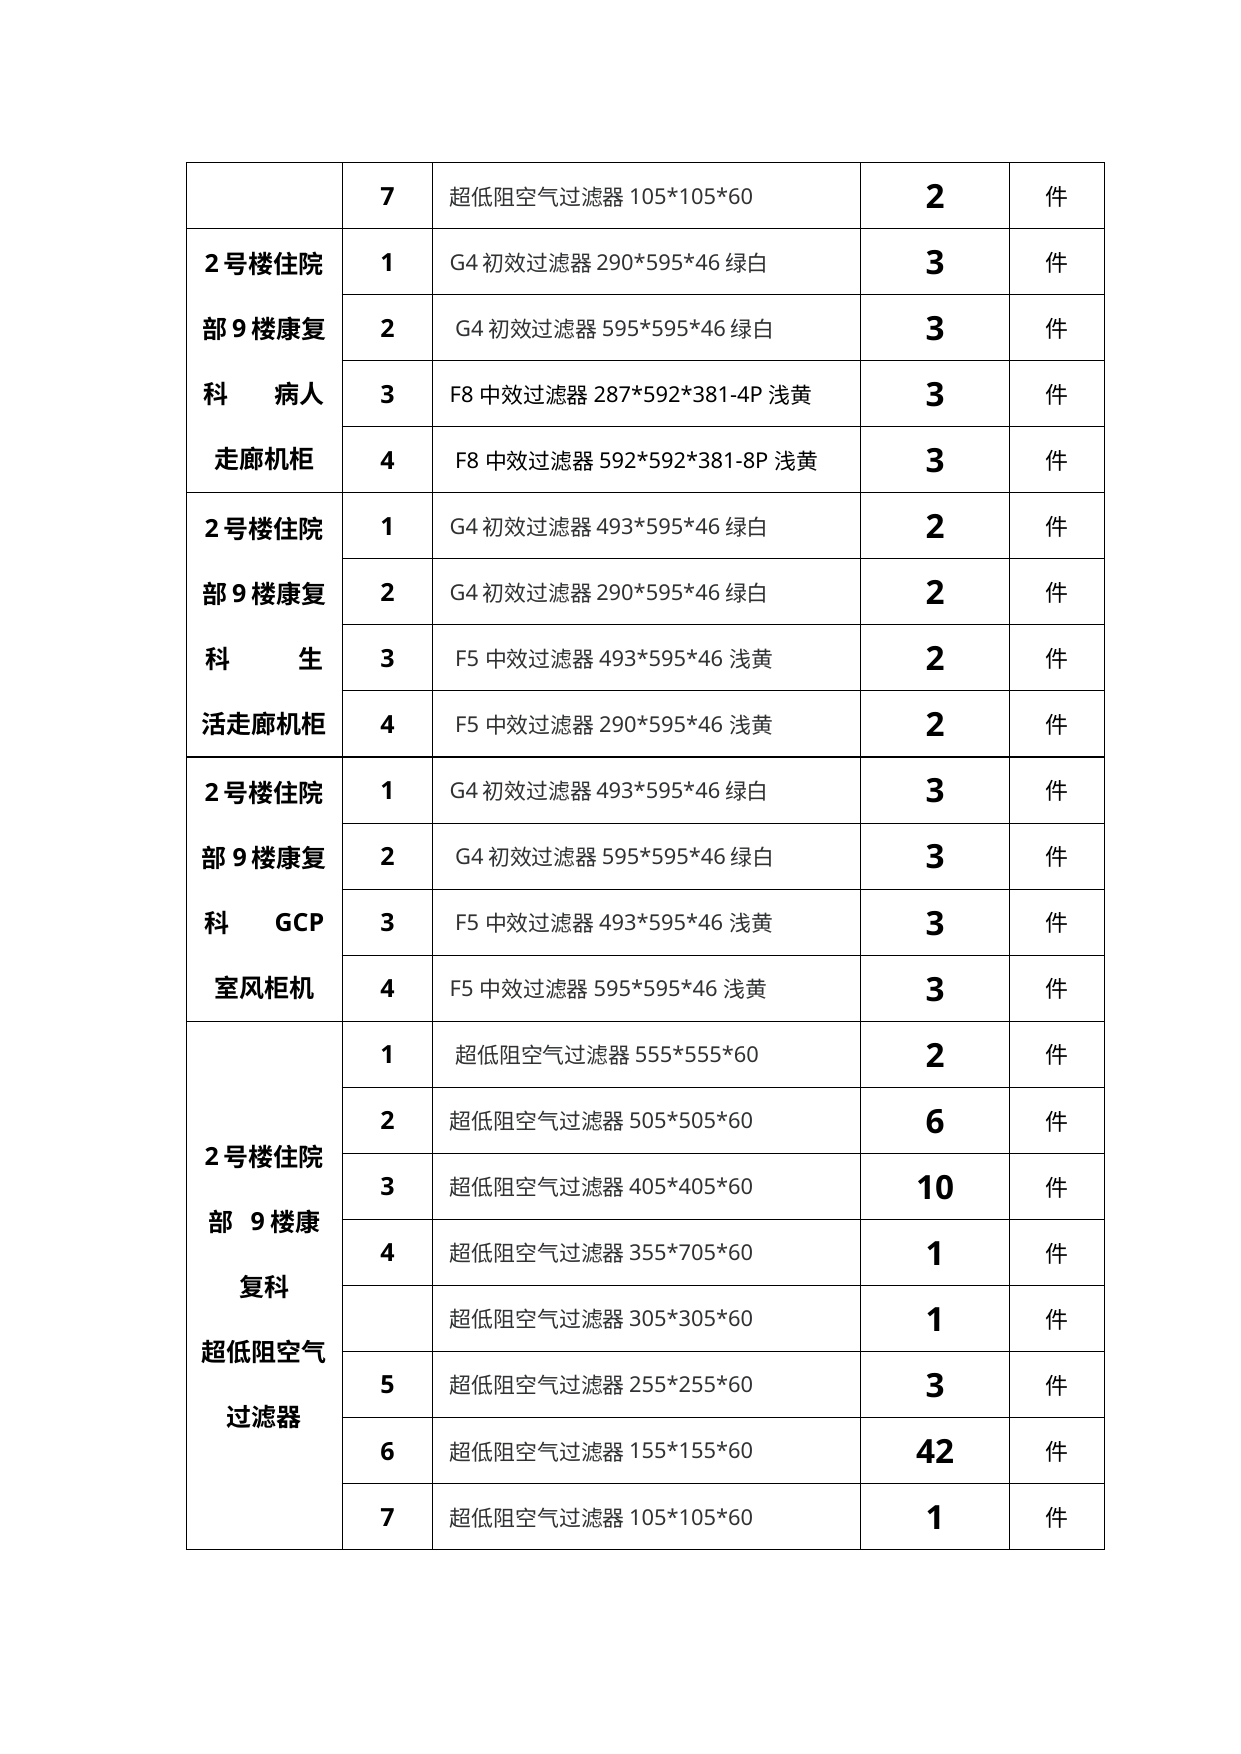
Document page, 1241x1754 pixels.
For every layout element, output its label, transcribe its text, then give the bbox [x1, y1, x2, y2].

table_cell 7 [343, 163, 432, 228]
table_cell 超低阻空气过滤器505*505*60 [433, 1088, 860, 1153]
table_cell 件 [1010, 1022, 1104, 1087]
table_cell 超低阻空气过滤器255*255*60 [433, 1352, 860, 1417]
table_cell G4初效过滤器290*595*46绿白 [433, 229, 860, 294]
table_cell G4初效过滤器493*595*46绿白 [433, 493, 860, 558]
table_cell 1 [343, 758, 432, 822]
table_cell 超低阻空气过滤器155*155*60 [433, 1418, 860, 1483]
table_cell 2 [861, 625, 1009, 690]
table_cell 2 [343, 295, 432, 360]
table_cell 超低阻空气过滤器355*705*60 [433, 1220, 860, 1285]
table_cell 42 [861, 1418, 1009, 1483]
table_cell 3 [861, 758, 1009, 822]
table_cell 3 [343, 890, 432, 954]
table_cell 超低阻空气过滤器405*405*60 [433, 1154, 860, 1219]
table_cell 件 [1010, 1484, 1104, 1549]
table_cell 件 [1010, 163, 1104, 228]
table_cell 1 [343, 1022, 432, 1087]
table_cell 件 [1010, 361, 1104, 426]
table_cell 件 [1010, 625, 1104, 690]
table_cell 件 [1010, 559, 1104, 624]
table_cell 件 [1010, 758, 1104, 822]
table_cell 超低阻空气过滤器105*105*60 [433, 163, 860, 228]
table_cell 2 [861, 691, 1009, 756]
table_cell 1 [343, 493, 432, 558]
table_cell 3 [861, 824, 1009, 888]
table_cell 5 [343, 1352, 432, 1417]
table_cell 3 [861, 1352, 1009, 1417]
table_cell 7 [343, 1484, 432, 1549]
table_cell 10 [861, 1154, 1009, 1219]
table_cell 2 [861, 559, 1009, 624]
table_cell 件 [1010, 229, 1104, 294]
table_cell 3 [861, 295, 1009, 360]
table_cell 2号楼住院部 9楼康复科 超低阻空气过滤器 [187, 1022, 342, 1549]
table_cell 2 [343, 559, 432, 624]
table_cell G4初效过滤器290*595*46绿白 [433, 559, 860, 624]
table_cell 件 [1010, 1286, 1104, 1351]
table_cell 件 [1010, 493, 1104, 558]
table_cell 超低阻空气过滤器105*105*60 [433, 1484, 860, 1549]
table_cell 4 [343, 427, 432, 492]
table_cell 6 [343, 1418, 432, 1483]
table_cell F8 中效过滤器 287*592*381-4P 浅黄 [433, 361, 860, 426]
table_cell 2 [861, 1022, 1009, 1087]
table_cell 件 [1010, 427, 1104, 492]
table_cell 6 [861, 1088, 1009, 1153]
table_cell 3 [861, 890, 1009, 954]
table_cell 2 [343, 824, 432, 888]
table_cell 4 [343, 956, 432, 1021]
table_cell 3 [861, 229, 1009, 294]
table_cell 件 [1010, 1154, 1104, 1219]
table_cell 2号楼住院部9楼康复科 生活走廊机柜 [187, 493, 342, 756]
table_cell 3 [861, 956, 1009, 1021]
table_cell 件 [1010, 1352, 1104, 1417]
table_cell 2 [861, 163, 1009, 228]
table_cell 2号楼住院部 9楼康复科 GCP室风柜机 [187, 758, 342, 1021]
table_cell 2 [861, 493, 1009, 558]
table_cell 1 [861, 1220, 1009, 1285]
table_cell G4初效过滤器493*595*46绿白 [433, 758, 860, 822]
table_cell 件 [1010, 890, 1104, 954]
table_cell 2号楼住院部9楼康复科 病人走廊机柜 [187, 229, 342, 492]
table_cell G4初效过滤器595*595*46绿白 [433, 824, 860, 888]
table_cell 件 [1010, 295, 1104, 360]
table_cell G4初效过滤器595*595*46绿白 [433, 295, 860, 360]
table_cell 超低阻空气过滤器555*555*60 [433, 1022, 860, 1087]
table_cell 件 [1010, 824, 1104, 888]
table_cell 3 [343, 1154, 432, 1219]
table_cell F5 中效过滤器 595*595*46 浅黄 [433, 956, 860, 1021]
table_cell 超低阻空气过滤器305*305*60 [433, 1286, 860, 1351]
table_cell 1 [861, 1484, 1009, 1549]
table_cell 2 [343, 1088, 432, 1153]
table_cell 件 [1010, 1088, 1104, 1153]
table_cell F5 中效过滤器 493*595*46 浅黄 [433, 625, 860, 690]
table_cell F5 中效过滤器 493*595*46 浅黄 [433, 890, 860, 954]
table_cell 件 [1010, 1220, 1104, 1285]
table_cell F5 中效过滤器 290*595*46 浅黄 [433, 691, 860, 756]
table_cell 件 [1010, 691, 1104, 756]
table_cell 3 [343, 625, 432, 690]
table_cell 4 [343, 691, 432, 756]
table_cell 1 [343, 229, 432, 294]
table_cell F8 中效过滤器 592*592*381-8P 浅黄 [433, 427, 860, 492]
table_cell 1 [861, 1286, 1009, 1351]
table_cell 件 [1010, 1418, 1104, 1483]
table_cell 4 [343, 1220, 432, 1285]
table_cell 3 [343, 361, 432, 426]
table_cell [343, 1286, 432, 1351]
table_cell 3 [861, 427, 1009, 492]
table_cell 3 [861, 361, 1009, 426]
table_cell 件 [1010, 956, 1104, 1021]
